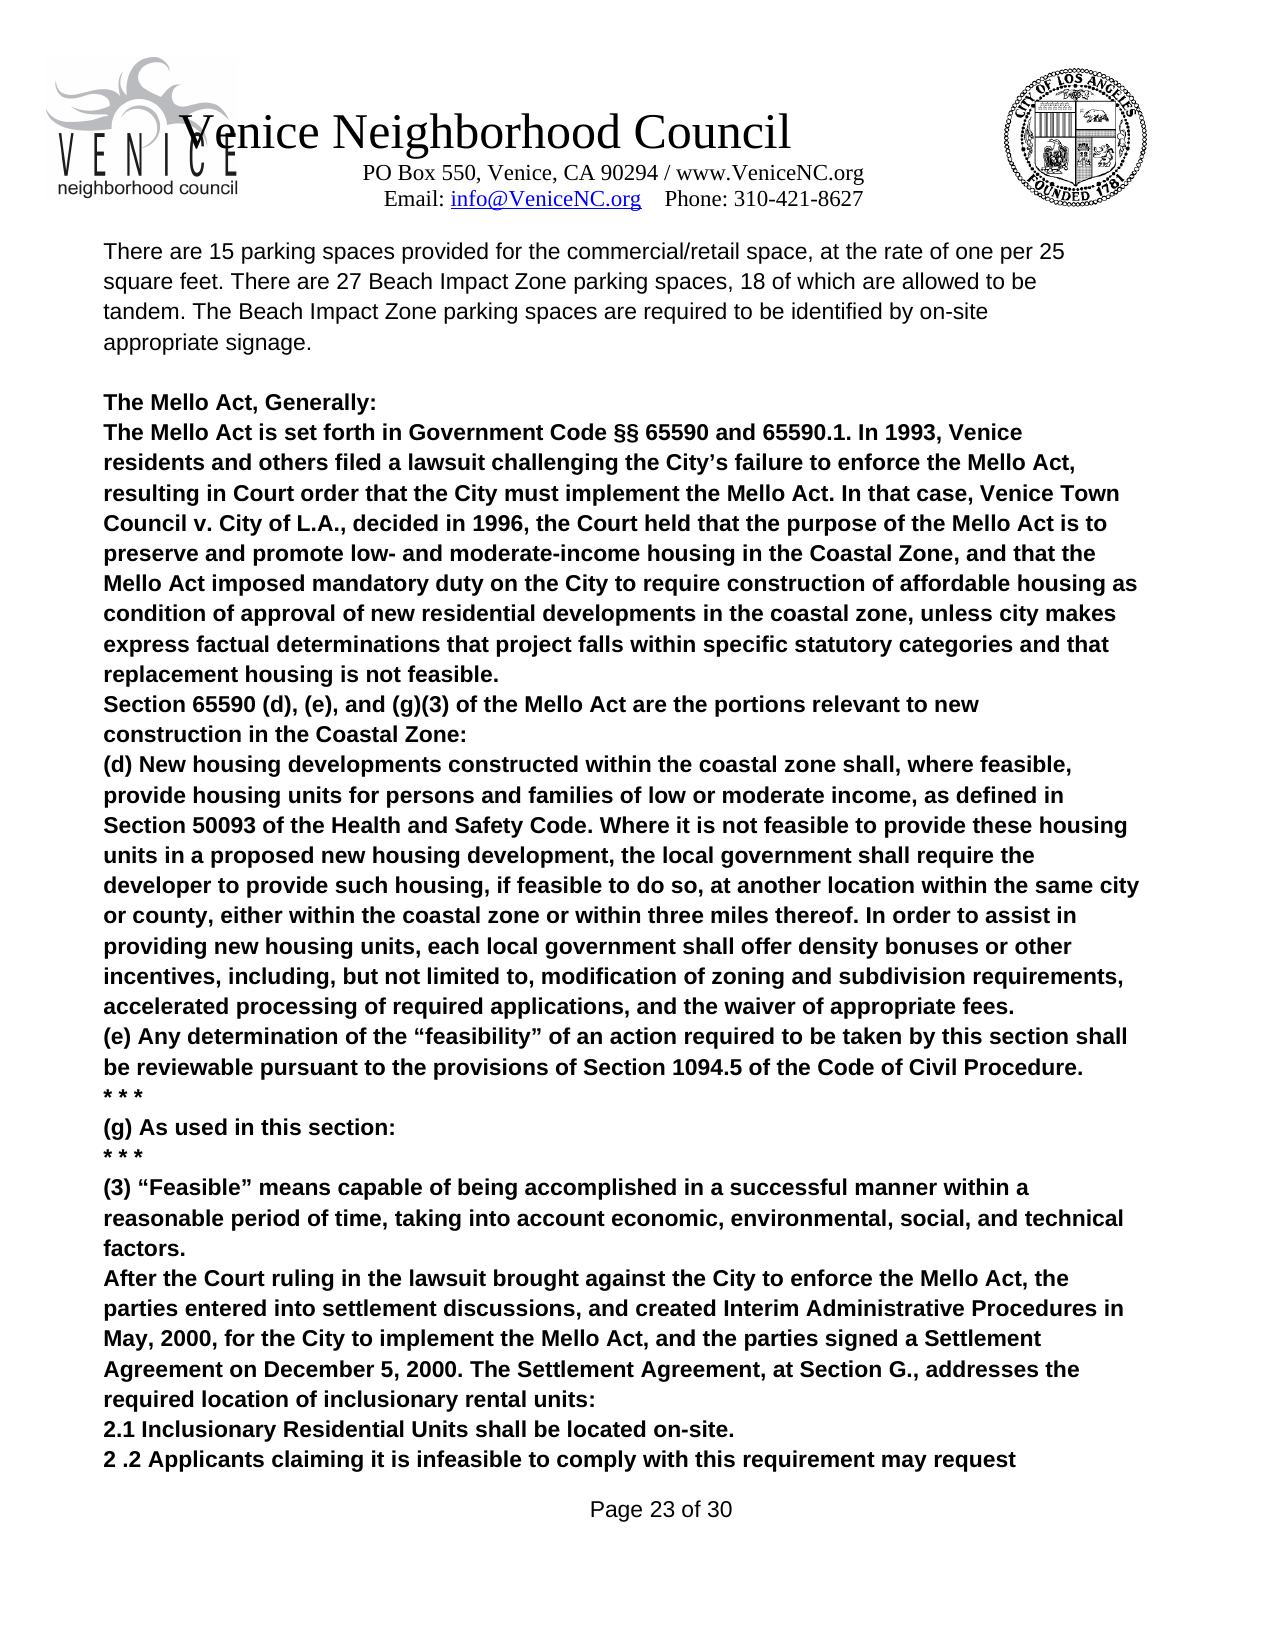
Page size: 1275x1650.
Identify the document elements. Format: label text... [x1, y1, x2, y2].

text condition of approval of new residential developments in the coastal zone, unless city makes [103, 600, 1144, 627]
text appropriate signage. [103, 328, 1144, 355]
text express factual determinations that project falls within specific statutory categories and that [103, 631, 1144, 657]
text residents and others filed a lawsuit challenging the City’s failure to enforce the Mello Act, [103, 449, 1144, 476]
text May, 2000, for the City to implement the Mello Act, and the parties signed a Settlement [103, 1325, 1144, 1352]
text The Mello Act is set forth in Government Code §§ 65590 and 65590.1. In 1993, Venice [103, 419, 1144, 446]
text (g) As used in this section: [103, 1114, 1144, 1140]
text preserve and promote low- and moderate-income housing in the Coastal Zone, and that the Mello Act imposed mandatory duty on the City to require construction of affordable housing as [103, 540, 1144, 597]
text * * * [103, 1144, 1144, 1171]
picture [45, 57, 238, 200]
text Agreement on December 5, 2000. The Settlement Agreement, at Section G., addresses the [103, 1356, 1144, 1382]
text Council v. City of L.A., decided in 1996, the Court held that the purpose of the Mello Act is to [103, 510, 1144, 536]
text Section 65590 (d), (e), and (g)(3) of the Mello Act are the portions relevant to new [103, 691, 1144, 717]
text 2.1 Inclusionary Residential Units shall be located on-site. [103, 1416, 1144, 1442]
text replacement housing is not feasible. [103, 661, 1144, 687]
text required location of inclusionary rental units: [103, 1386, 1144, 1412]
text tandem. The Beach Impact Zone parking spaces are required to be identified by on-site [103, 298, 1144, 325]
text construction in the Coastal Zone: [103, 721, 1144, 748]
text After the Court ruling in the lawsuit brought against the City to enforce the Mello Act, the [103, 1265, 1144, 1291]
text * * * [103, 1084, 1144, 1110]
text (e) Any determination of the “feasibility” of an action required to be taken by this section shall be reviewable pursuant to the provisions of Section 1094.5 of the Code of Civil Procedure. [103, 1023, 1144, 1080]
text resulting in Court order that the City must implement the Mello Act. In that case, Venice Town [103, 479, 1144, 506]
text parties entered into settlement discussions, and created Interim Administrative Procedures in [103, 1295, 1144, 1322]
picture [993, 57, 1158, 215]
text (d) New housing developments constructed within the coastal zone shall, where feasible, provide housing units for persons and families of low or moderate income, as defined in Section 50093 of the Health and Safety Code. Where it is not feasible to provide these housing units in a proposed new housing development, the local government shall require the developer to provide such housing, if feasible to do so, at another location within the same city or county, either within the coastal zone or within three miles thereof. In order to assist in providing new housing units, each local government shall offer density bonuses or other incentives, including, but not limited to, modification of zoning and subdivision requirements, accelerated processing of required applications, and the waiver of appropriate fees. [103, 751, 1144, 1019]
text The Mello Act, Generally: [103, 389, 1144, 415]
text 2 .2 Applicants claiming it is infeasible to comply with this requirement may request [103, 1446, 1144, 1473]
text There are 15 parking spaces provided for the commercial/retail space, at the rate of one per 25 [103, 238, 1144, 264]
text square feet. There are 27 Beach Impact Zone parking spaces, 18 of which are allowed to be [103, 268, 1144, 294]
text (3) “Feasible” means capable of being accomplished in a successful manner within a reasonable period of time, taking into account economic, environmental, social, and technical factors. [103, 1174, 1144, 1261]
